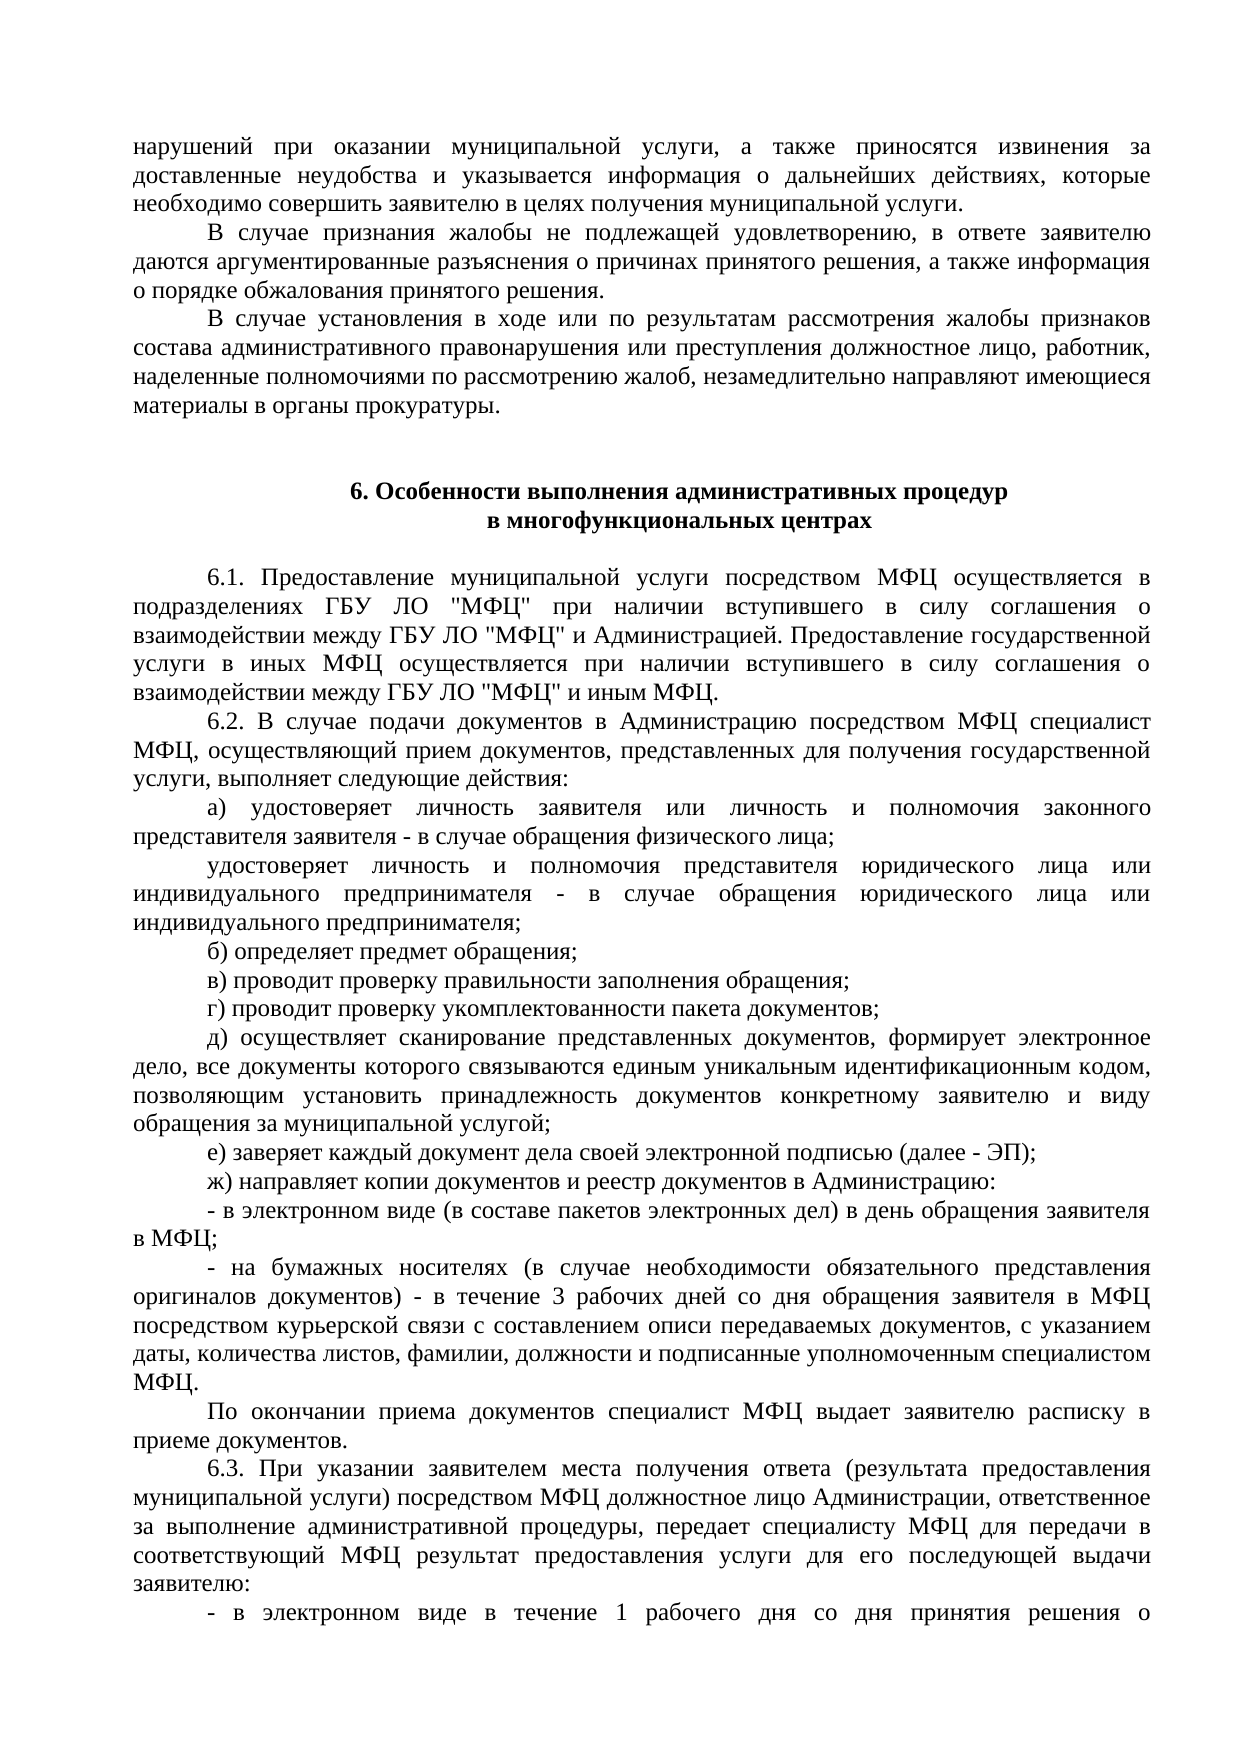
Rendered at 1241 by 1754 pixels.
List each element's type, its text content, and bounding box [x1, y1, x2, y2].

text - на бумажных носителях (в случае необходимости обязательного представления оригиналов документов) - в течение 3 рабочих дней со дня обращения заявителя в МФЦ посредством курьерской связи с составлением описи передаваемых документов, с указанием даты, количества листов, фамилии, должности и подписанные уполномоченным специалистом МФЦ. [133, 1252, 1152, 1396]
text 6.1. Предоставление муниципальной услуги посредством МФЦ осуществляется в подразделениях ГБУ ЛО "МФЦ" при наличии вступившего в силу соглашения о взаимодействии между ГБУ ЛО "МФЦ" и Администрацией. Предоставление государственной услуги в иных МФЦ осуществляется при наличии вступившего в силу соглашения о взаимодействии между ГБУ ЛО "МФЦ" и иным МФЦ. [133, 562, 1152, 706]
text в многофункциональных центрах [133, 505, 1152, 533]
text б) определяет предмет обращения; [133, 936, 1152, 965]
text - в электронном виде (в составе пакетов электронных дел) в день обращения заявителя в МФЦ; [133, 1195, 1152, 1252]
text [133, 1597, 1152, 1626]
text В случае признания жалобы не подлежащей удовлетворению, в ответе заявителю даются аргументированные разъяснения о причинах принятого решения, а также информация о порядке обжалования принятого решения. [133, 217, 1152, 303]
text в) проводит проверку правильности заполнения обращения; [133, 965, 1152, 993]
text е) заверяет каждый документ дела своей электронной подписью (далее - ЭП); [133, 1137, 1152, 1166]
text В случае установления в ходе или по результатам рассмотрения жалобы признаков состава административного правонарушения или преступления должностное лицо, работник, наделенные полномочиями по рассмотрению жалоб, незамедлительно направляют имеющиеся материалы в органы прокуратуры. [133, 303, 1152, 418]
text г) проводит проверку укомплектованности пакета документов; [133, 993, 1152, 1022]
text ж) направляет копии документов и реестр документов в Администрацию: [133, 1166, 1152, 1195]
text а) удостоверяет личность заявителя или личность и полномочия законного представителя заявителя - в случае обращения физического лица; [133, 792, 1152, 850]
text 6. Особенности выполнения административных процедур [133, 476, 1152, 505]
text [133, 131, 1152, 217]
text По окончании приема документов специалист МФЦ выдает заявителю расписку в приеме документов. [133, 1396, 1152, 1453]
text 6.3. При указании заявителем места получения ответа (результата предоставления муниципальной услуги) посредством МФЦ должностное лицо Администрации, ответственное за выполнение административной процедуры, передает специалисту МФЦ для передачи в соответствующий МФЦ результат предоставления услуги для его последующей выдачи заявителю: [133, 1453, 1152, 1597]
text д) осуществляет сканирование представленных документов, формирует электронное дело, все документы которого связываются единым уникальным идентификационным кодом, позволяющим установить принадлежность документов конкретному заявителю и виду обращения за муниципальной услугой; [133, 1022, 1152, 1137]
text 6.2. В случае подачи документов в Администрацию посредством МФЦ специалист МФЦ, осуществляющий прием документов, представленных для получения государственной услуги, выполняет следующие действия: [133, 706, 1152, 792]
text удостоверяет личность и полномочия представителя юридического лица или индивидуального предпринимателя - в случае обращения юридического лица или индивидуального предпринимателя; [133, 850, 1152, 936]
